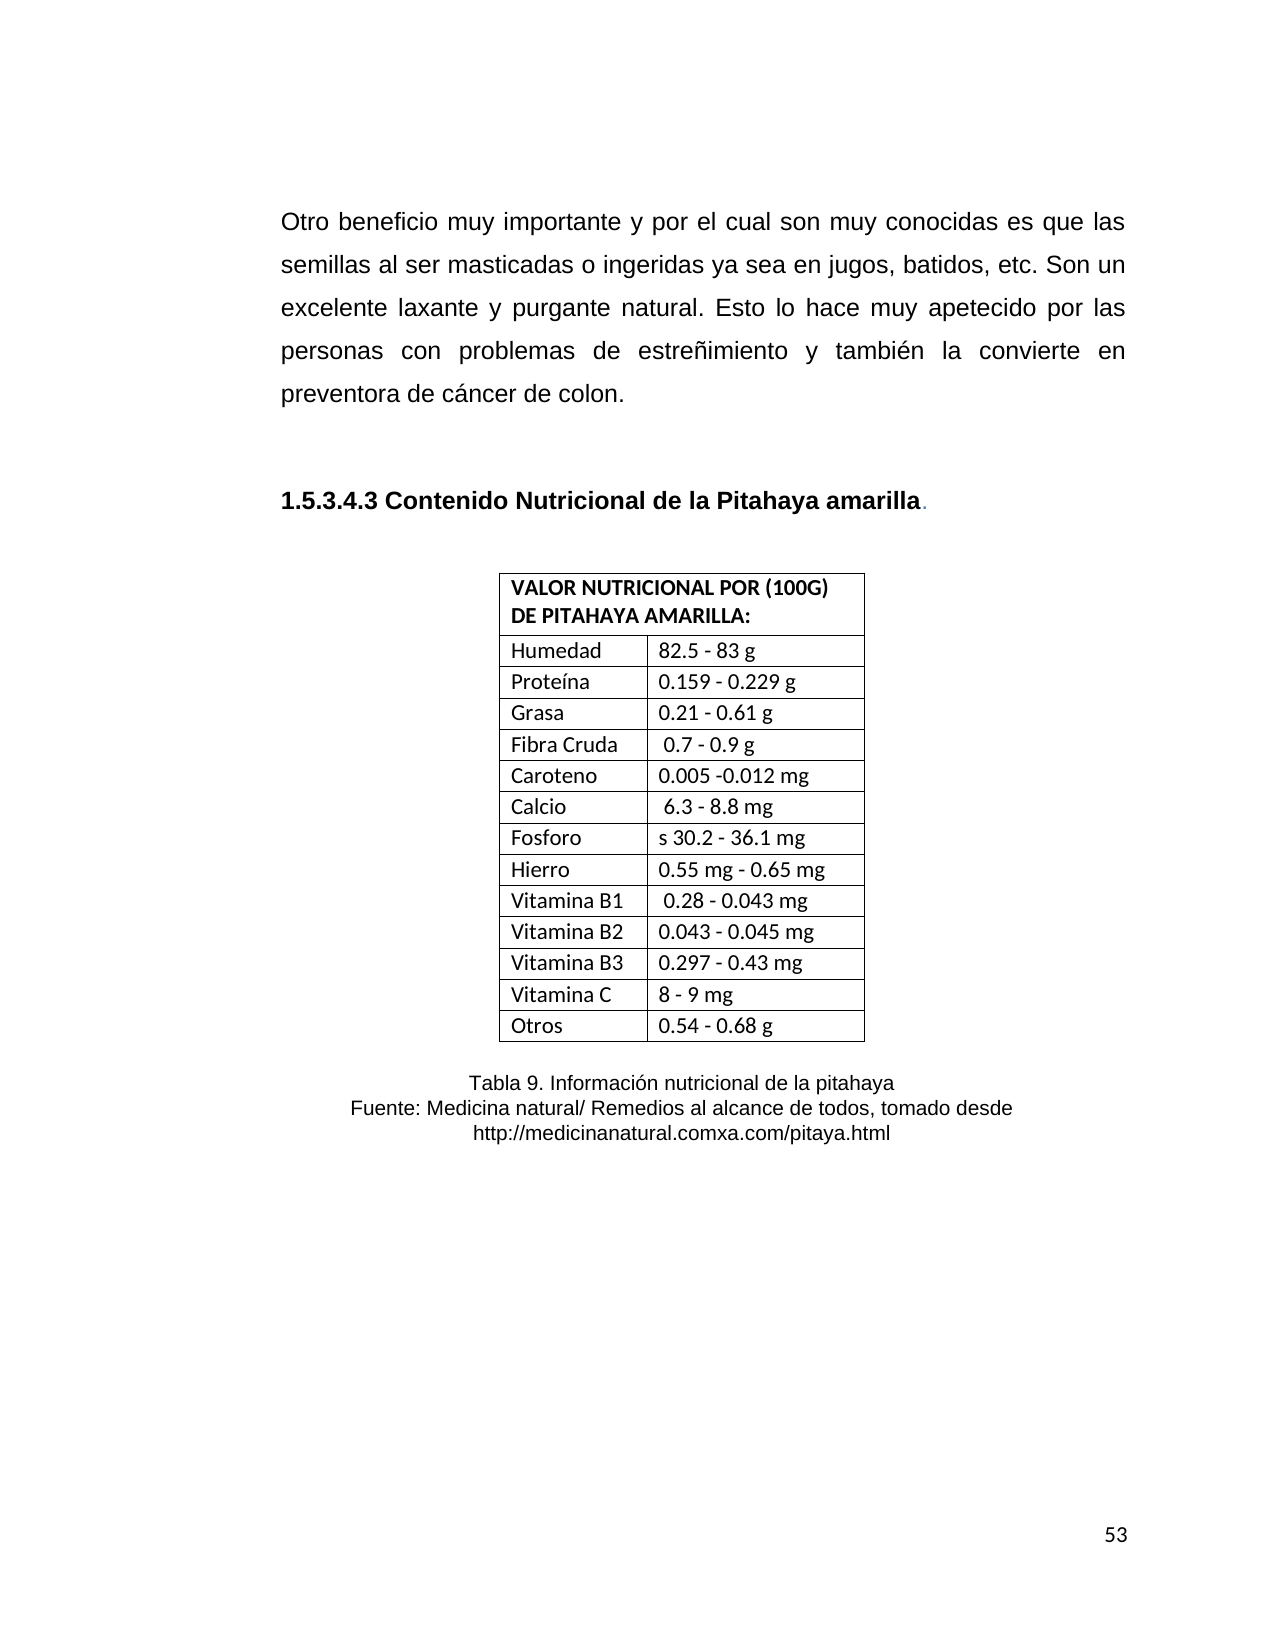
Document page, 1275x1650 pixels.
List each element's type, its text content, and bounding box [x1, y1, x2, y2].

table_cell 0.21 - 0.61 g [648, 699, 864, 729]
table_cell Vitamina B2 [500, 917, 647, 947]
table_cell Vitamina B3 [500, 949, 647, 979]
table_cell Fosforo [500, 824, 647, 854]
table_cell 0.297 - 0.43 mg [648, 949, 864, 979]
table_cell Grasa [500, 699, 647, 729]
table_cell Vitamina B1 [500, 886, 647, 916]
table_header VALOR NUTRICIONAL POR (100G) DE PITAHAYA AMARILLA: [500, 574, 864, 635]
table_cell Proteína [500, 667, 647, 697]
table_cell Humedad [500, 636, 647, 666]
table_cell 0.7 - 0.9 g [648, 730, 864, 760]
table_cell 0.54 - 0.68 g [648, 1011, 864, 1041]
table_cell Hierro [500, 855, 647, 885]
table_cell Otros [500, 1011, 647, 1041]
text Fuente: Medicina natural/ Remedios al alcance de todos, tomado desde http://medicinanatural.comxa.com/pitaya.html [236, 1095, 1127, 1145]
table_cell 0.005 -0.012 mg [648, 761, 864, 791]
text Otro beneficio muy importante y por el cual son muy conocidas es que las semillas al ser masticadas o ingeridas ya sea en jugos, batidos, etc. Son un excelente laxante y purgante natural. Esto lo hace muy apetecido por las personas con problemas de estreñimiento y también la convierte en preventora de cáncer de colon. [281, 207, 1127, 408]
text Tabla 9. Información nutricional de la pitahaya [236, 1070, 1127, 1095]
table_cell Caroteno [500, 761, 647, 791]
table_cell 8 - 9 mg [648, 980, 864, 1010]
table_cell Fibra Cruda [500, 730, 647, 760]
table_cell 6.3 - 8.8 mg [648, 792, 864, 822]
table_cell 0.159 - 0.229 g [648, 667, 864, 697]
table_cell s 30.2 - 36.1 mg [648, 824, 864, 854]
table_cell 0.043 - 0.045 mg [648, 917, 864, 947]
table_cell Calcio [500, 792, 647, 822]
table_cell 82.5 - 83 g [648, 636, 864, 666]
table_cell 0.55 mg - 0.65 mg [648, 855, 864, 885]
table_cell Vitamina C [500, 980, 647, 1010]
subtitle 1.5.3.4.3 Contenido Nutricional de la Pitahaya amarilla. [236, 486, 1127, 515]
table_cell 0.28 - 0.043 mg [648, 886, 864, 916]
